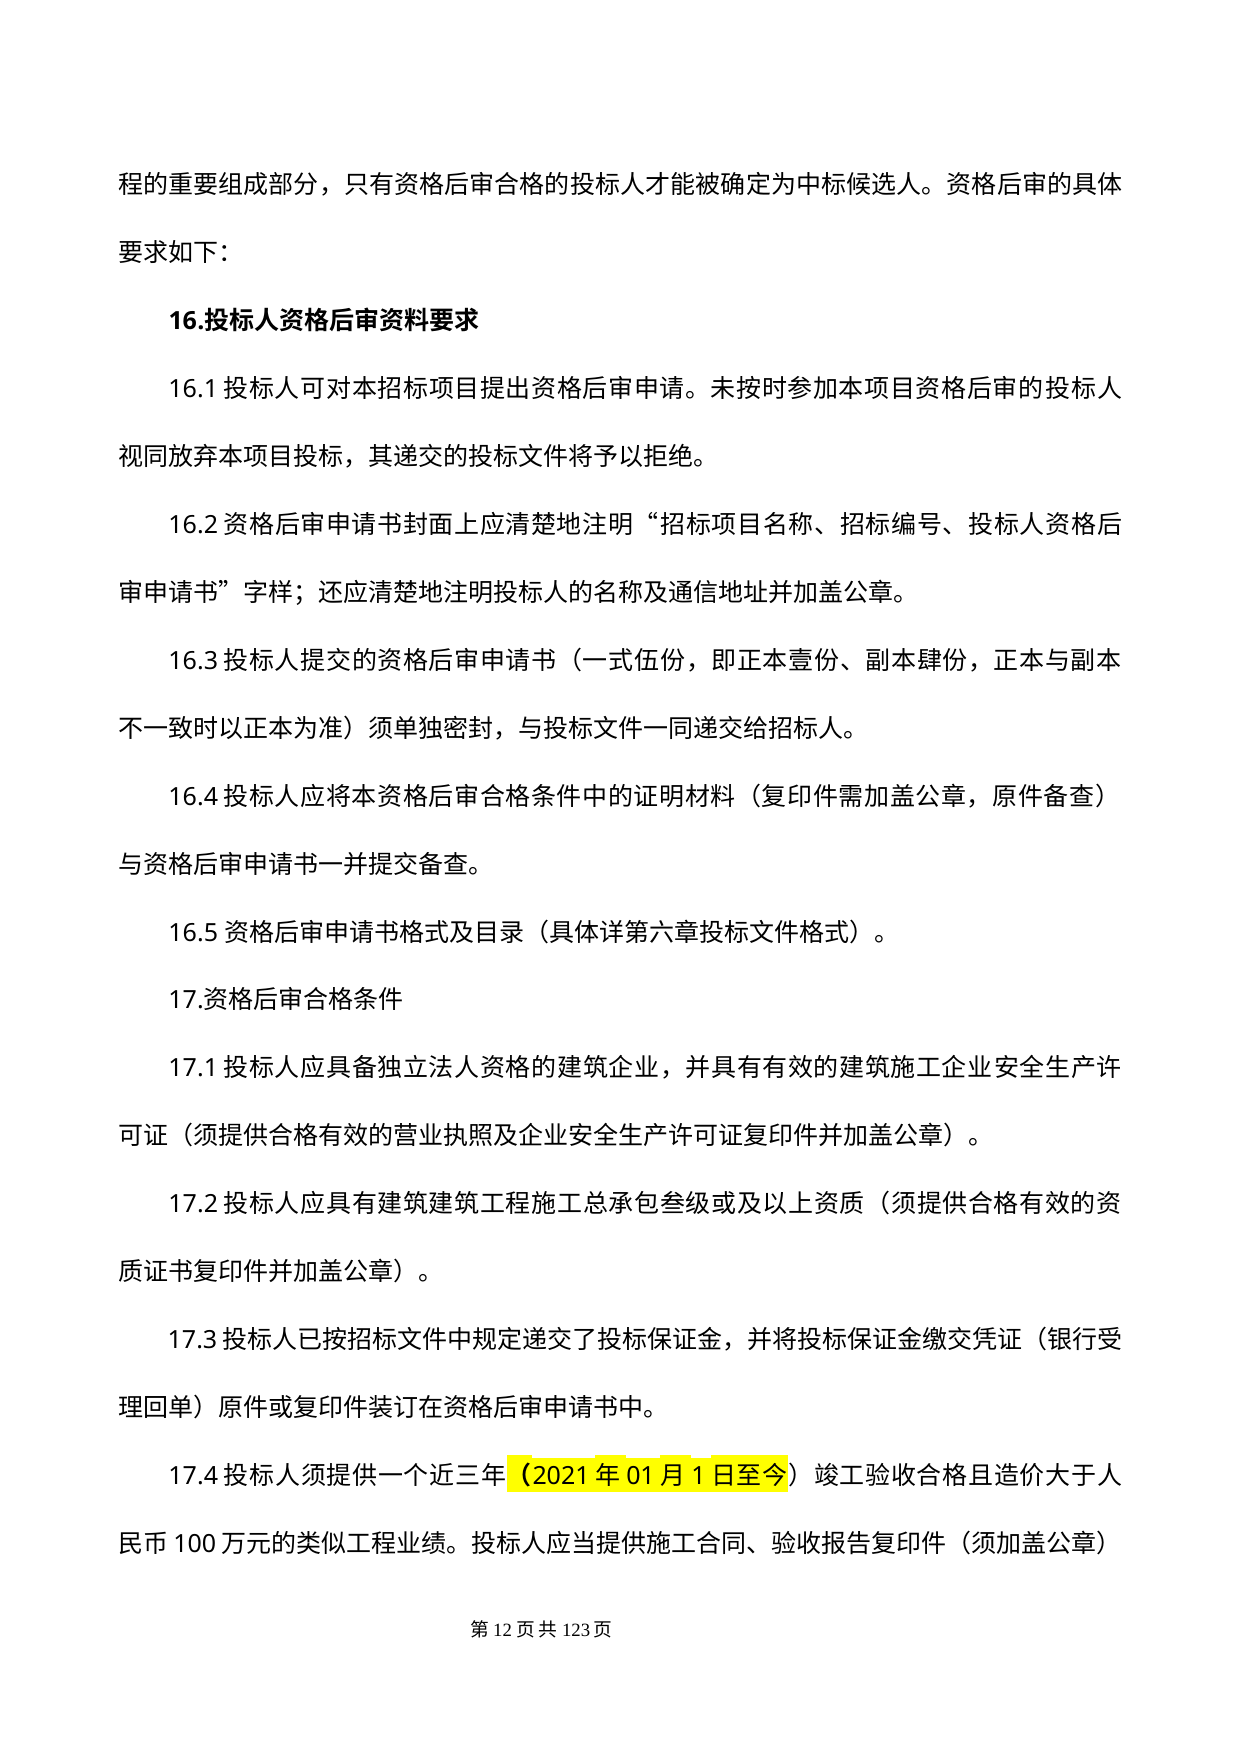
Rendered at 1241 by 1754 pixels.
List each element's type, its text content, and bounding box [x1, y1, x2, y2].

text 16.4投标人应将本资格后审合格条件中的证明材料（复印件需加盖公章，原件备查）与资格后审申请书一并提交备查。 [118, 760, 1122, 896]
text 17.2投标人应具有建筑建筑工程施工总承包叁级或及以上资质（须提供合格有效的资质证书复印件并加盖公章）。 [118, 1168, 1122, 1304]
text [118, 149, 1122, 285]
text 16.投标人资格后审资料要求 [118, 285, 1122, 353]
text 16.3投标人提交的资格后审申请书（一式伍份，即正本壹份、副本肆份，正本与副本不一致时以正本为准）须单独密封，与投标文件一同递交给招标人。 [118, 624, 1122, 760]
list 17.1投标人应具备独立法人资格的建筑企业，并具有有效的建筑施工企业安全生产许可证（须提供合格有效的营业执照及企业安全生产许可证复印件并加盖公章）。 [118, 1032, 1122, 1168]
text 17.资格后审合格条件 [118, 964, 1122, 1032]
text 16.5 资格后审申请书格式及目录（具体详第六章投标文件格式）。 [118, 896, 1122, 964]
text 16.1投标人可对本招标项目提出资格后审申请。未按时参加本项目资格后审的投标人视同放弃本项目投标，其递交的投标文件将予以拒绝。 [118, 353, 1122, 489]
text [118, 1439, 1122, 1575]
text 16.2资格后审申请书封面上应清楚地注明“招标项目名称、招标编号、投标人资格后审申请书”字样；还应清楚地注明投标人的名称及通信地址并加盖公章。 [118, 489, 1122, 624]
list 17.3投标人已按招标文件中规定递交了投标保证金，并将投标保证金缴交凭证（银行受理回单）原件或复印件装订在资格后审申请书中。 [118, 1304, 1122, 1439]
